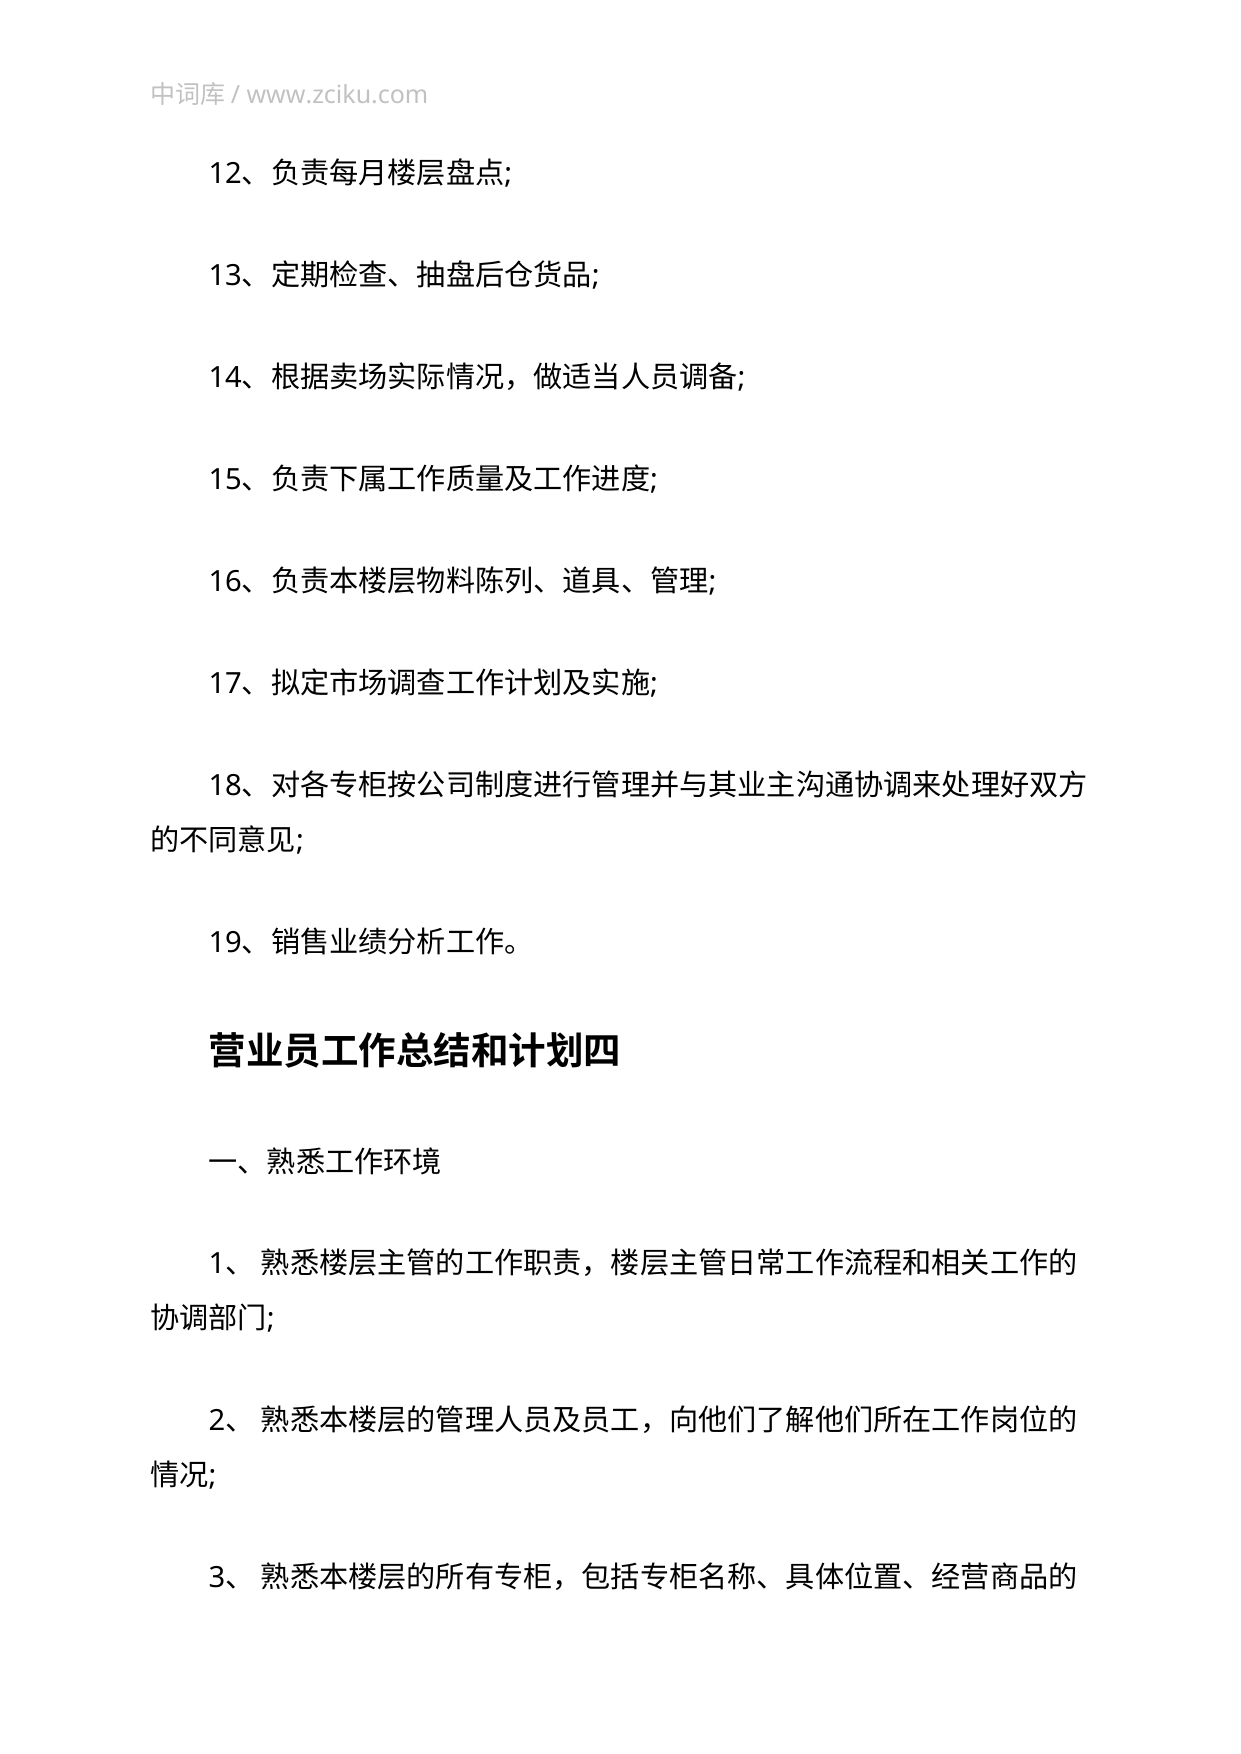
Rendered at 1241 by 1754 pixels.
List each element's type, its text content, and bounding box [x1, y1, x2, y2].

text 17、拟定市场调查工作计划及实施; [150, 660, 1090, 702]
text 19、销售业绩分析工作。 [150, 919, 1090, 961]
text 营业员工作总结和计划四 [150, 1021, 1090, 1075]
text 15、负责下属工作质量及工作进度; [150, 456, 1090, 498]
text 1、 熟悉楼层主管的工作职责，楼层主管日常工作流程和相关工作的协调部门; [150, 1240, 1090, 1337]
text 2、 熟悉本楼层的管理人员及员工，向他们了解他们所在工作岗位的情况; [150, 1397, 1090, 1494]
text 14、根据卖场实际情况，做适当人员调备; [150, 354, 1090, 396]
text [150, 1554, 1090, 1596]
text 13、定期检查、抽盘后仓货品; [150, 252, 1090, 294]
text 12、负责每月楼层盘点; [150, 150, 1090, 192]
text 18、对各专柜按公司制度进行管理并与其业主沟通协调来处理好双方的不同意见; [150, 762, 1090, 859]
text 16、负责本楼层物料陈列、道具、管理; [150, 558, 1090, 600]
text 一、熟悉工作环境 [150, 1138, 1090, 1181]
